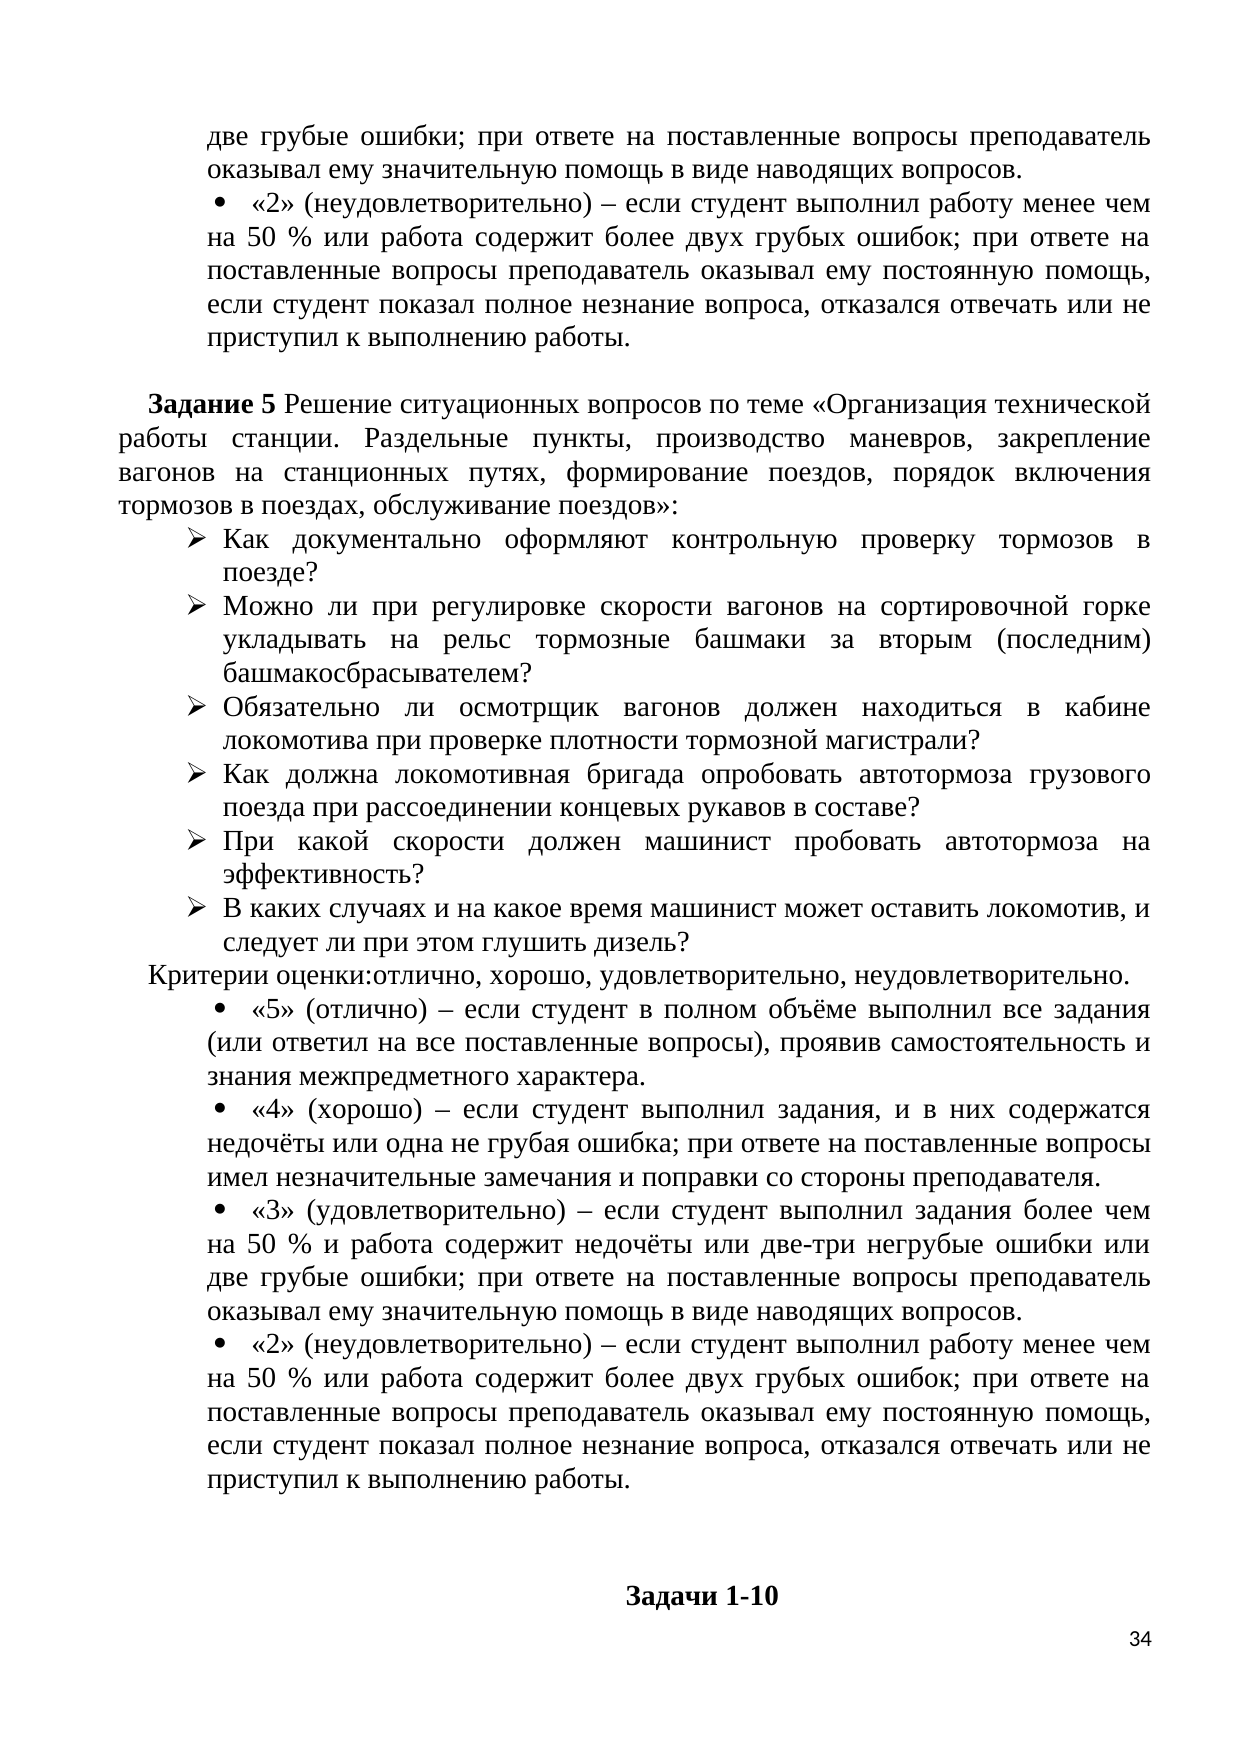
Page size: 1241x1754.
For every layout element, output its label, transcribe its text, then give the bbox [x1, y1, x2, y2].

list Задачи 1-10 [252, 1578, 1152, 1611]
list «2» (неудовлетворительно) – если студент выполнил работу менее чем на 50 % или работа содержит более двух грубых ошибок; при ответе на поставленные вопросы преподаватель оказывал ему постоянную помощь, если студент показал полное незнание вопроса, отказался отвечать или не приступил к выполнению работы. [207, 185, 1152, 353]
list «5» (отлично) – если студент в полном объёме выполнил все задания (или ответил на все поставленные вопросы), проявив самостоятельность и знания межпредметного характера. [207, 991, 1152, 1092]
text Критерии оценки:отлично, хорошо, удовлетворительно, неудовлетворительно. [118, 957, 1152, 991]
list Обязательно ли осмотрщик вагонов должен находиться в кабине локомотива при проверке плотности тормозной магистрали? [185, 689, 1152, 756]
text Задание 5 Решение ситуационных вопросов по теме «Организация технической работы станции. Раздельные пункты, производство маневров, закрепление вагонов на станционных путях, формирование поездов, порядок включения тормозов в поездах, обслуживание поездов»: [118, 387, 1152, 521]
list «2» (неудовлетворительно) – если студент выполнил работу менее чем на 50 % или работа содержит более двух грубых ошибок; при ответе на поставленные вопросы преподаватель оказывал ему постоянную помощь, если студент показал полное незнание вопроса, отказался отвечать или не приступил к выполнению работы. [207, 1327, 1152, 1494]
list «4» (хорошо) – если студент выполнил задания, и в них содержатся недочёты или одна не грубая ошибка; при ответе на поставленные вопросы имел незначительные замечания и поправки со стороны преподавателя. [207, 1092, 1152, 1192]
list Как документально оформляют контрольную проверку тормозов в поезде? [185, 521, 1152, 588]
list Можно ли при регулировке скорости вагонов на сортировочной горке укладывать на рельс тормозные башмаки за вторым (последним) башмакосбрасывателем? [185, 588, 1152, 689]
list При какой скорости должен машинист пробовать автотормоза на эффективность? [185, 823, 1152, 890]
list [207, 118, 1152, 185]
list Как должна локомотивная бригада опробовать автотормоза грузового поезда при рассоединении концевых рукавов в составе? [185, 756, 1152, 823]
list В каких случаях и на какое время машинист может оставить локомотив, и следует ли при этом глушить дизель? [185, 890, 1152, 957]
